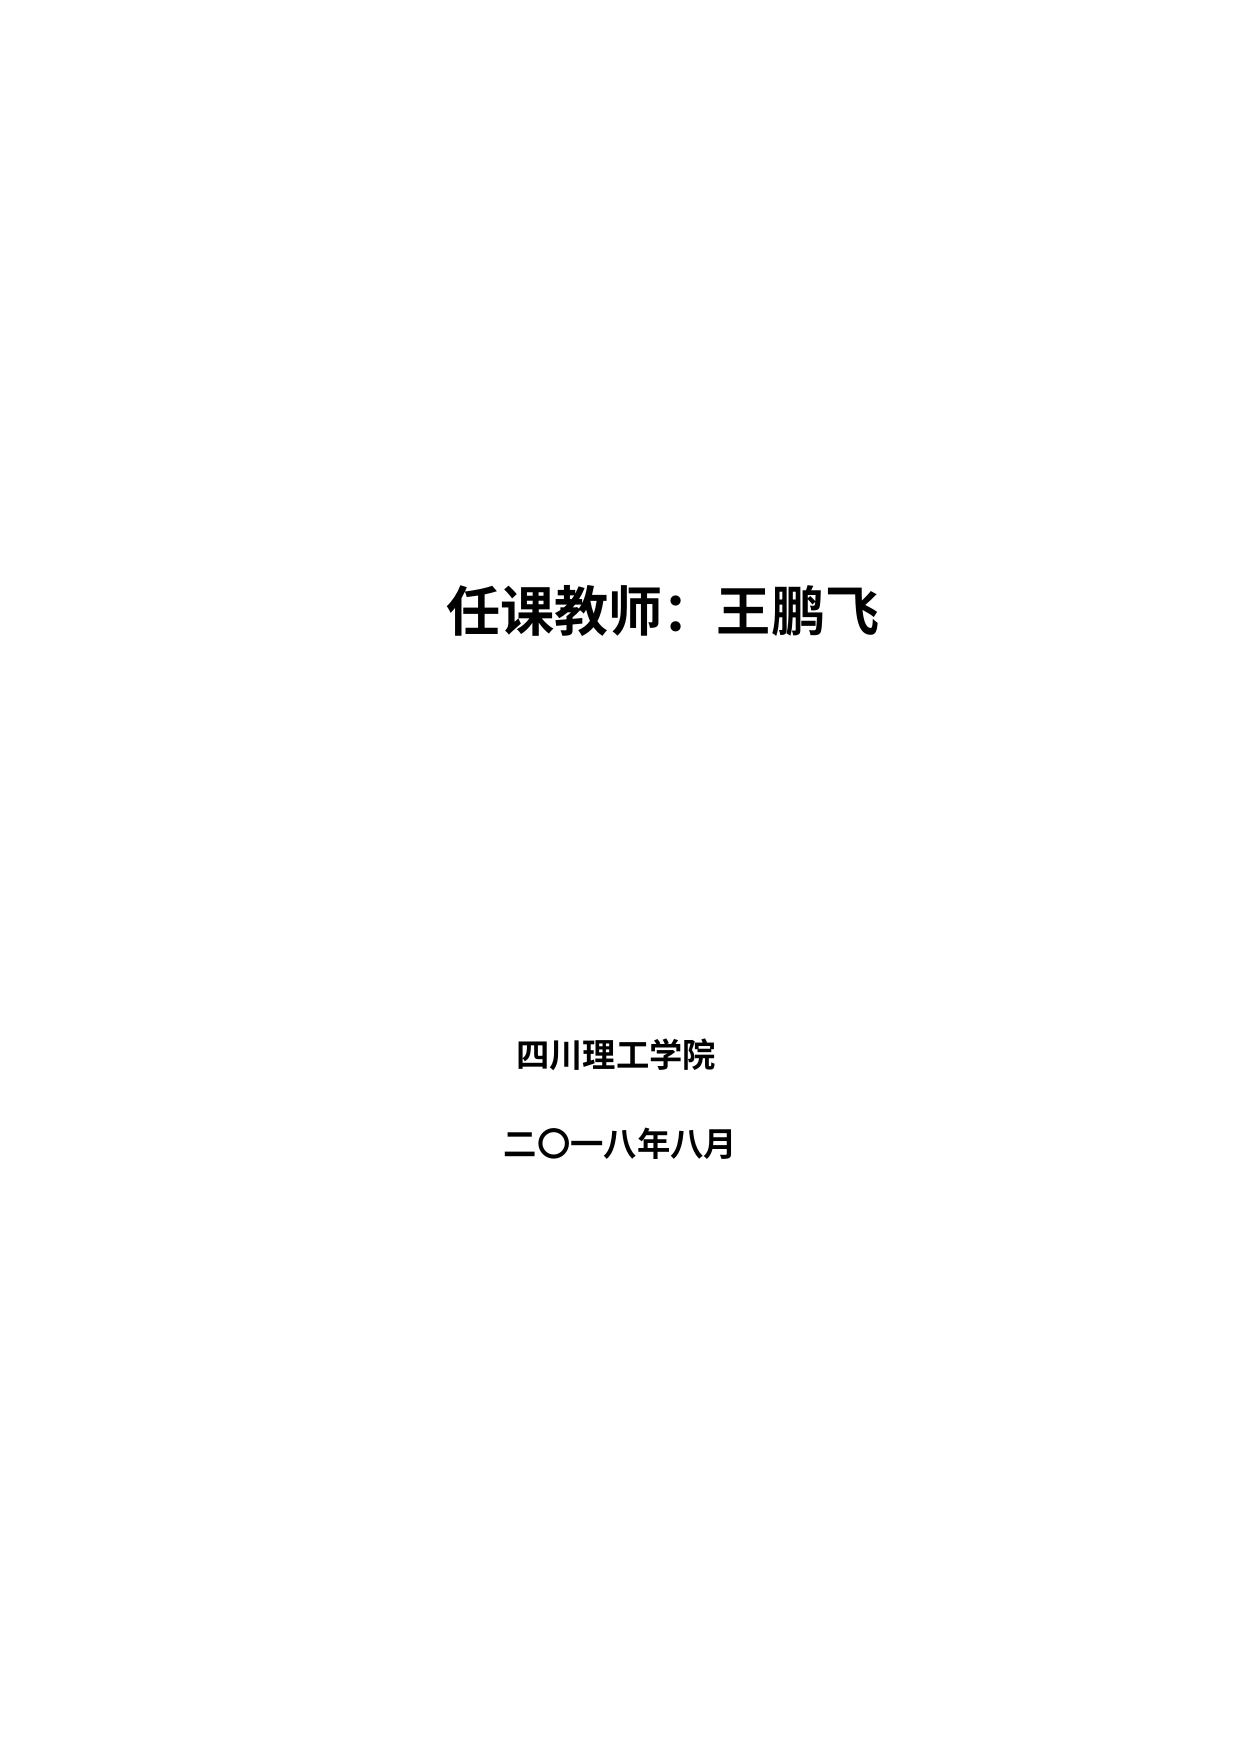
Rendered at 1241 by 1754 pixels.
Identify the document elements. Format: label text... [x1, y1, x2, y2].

text 二〇一八年八月 [148, 1109, 1092, 1174]
table_header 任课教师：王鹏飞 [271, 425, 965, 669]
text 四川理工学院 [148, 1020, 1092, 1085]
